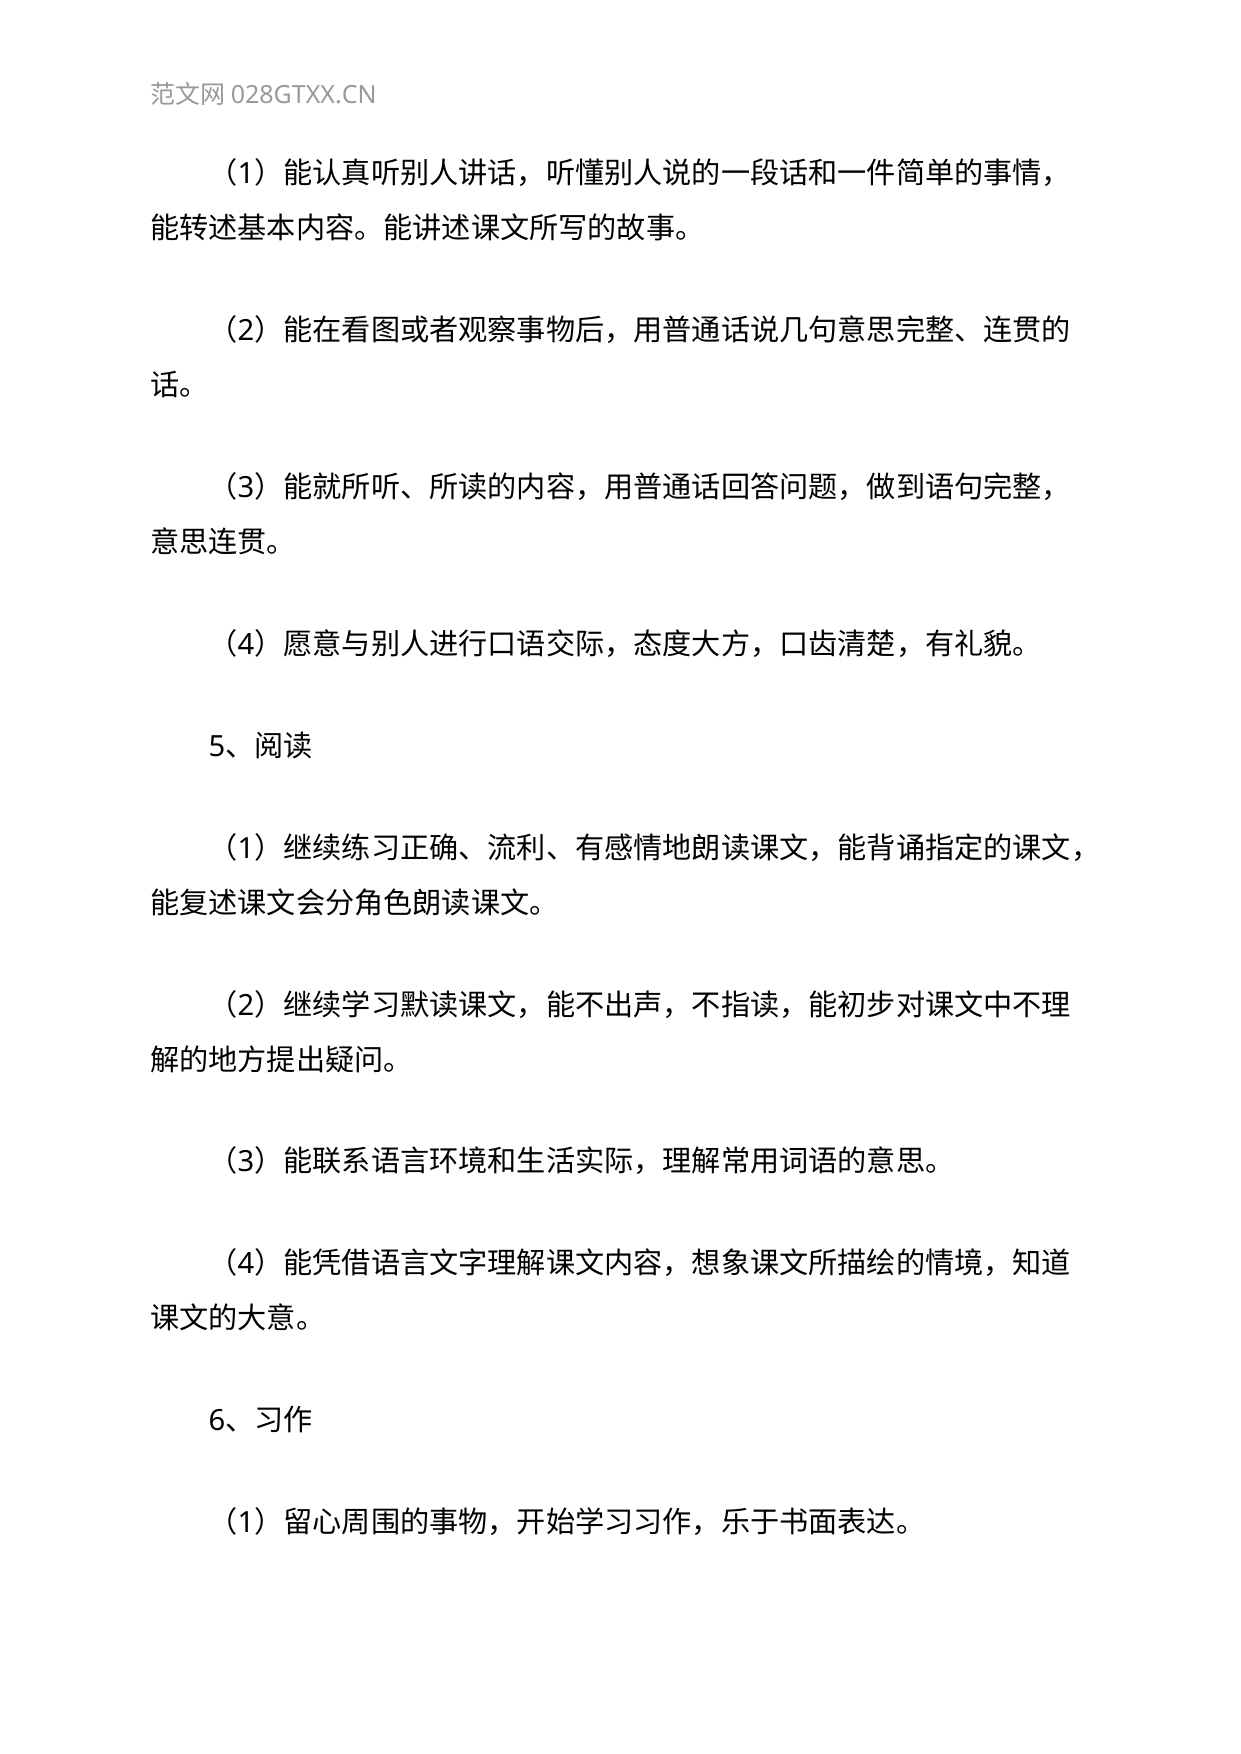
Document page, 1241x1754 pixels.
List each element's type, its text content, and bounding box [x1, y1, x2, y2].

text （1）留心周围的事物，开始学习习作，乐于书面表达。 [150, 1498, 1090, 1541]
text （4）能凭借语言文字理解课文内容，想象课文所描绘的情境，知道课文的大意。 [150, 1240, 1090, 1337]
text （1）继续练习正确、流利、有感情地朗读课文，能背诵指定的课文，能复述课文会分角色朗读课文。 [150, 824, 1090, 922]
text （3）能联系语言环境和生活实际，理解常用词语的意思。 [150, 1138, 1090, 1180]
text （2）能在看图或者观察事物后，用普通话说几句意思完整、连贯的话。 [150, 307, 1090, 404]
text （3）能就所听、所读的内容，用普通话回答问题，做到语句完整，意思连贯。 [150, 463, 1090, 561]
text 6、习作 [150, 1397, 1090, 1439]
text （1）能认真听别人讲话，听懂别人说的一段话和一件简单的事情，能转述基本内容。能讲述课文所写的故事。 [150, 150, 1090, 247]
text 5、阅读 [150, 722, 1090, 765]
text （2）继续学习默读课文，能不出声，不指读，能初步对课文中不理解的地方提出疑问。 [150, 981, 1090, 1078]
text （4）愿意与别人进行口语交际，态度大方，口齿清楚，有礼貌。 [150, 620, 1090, 663]
